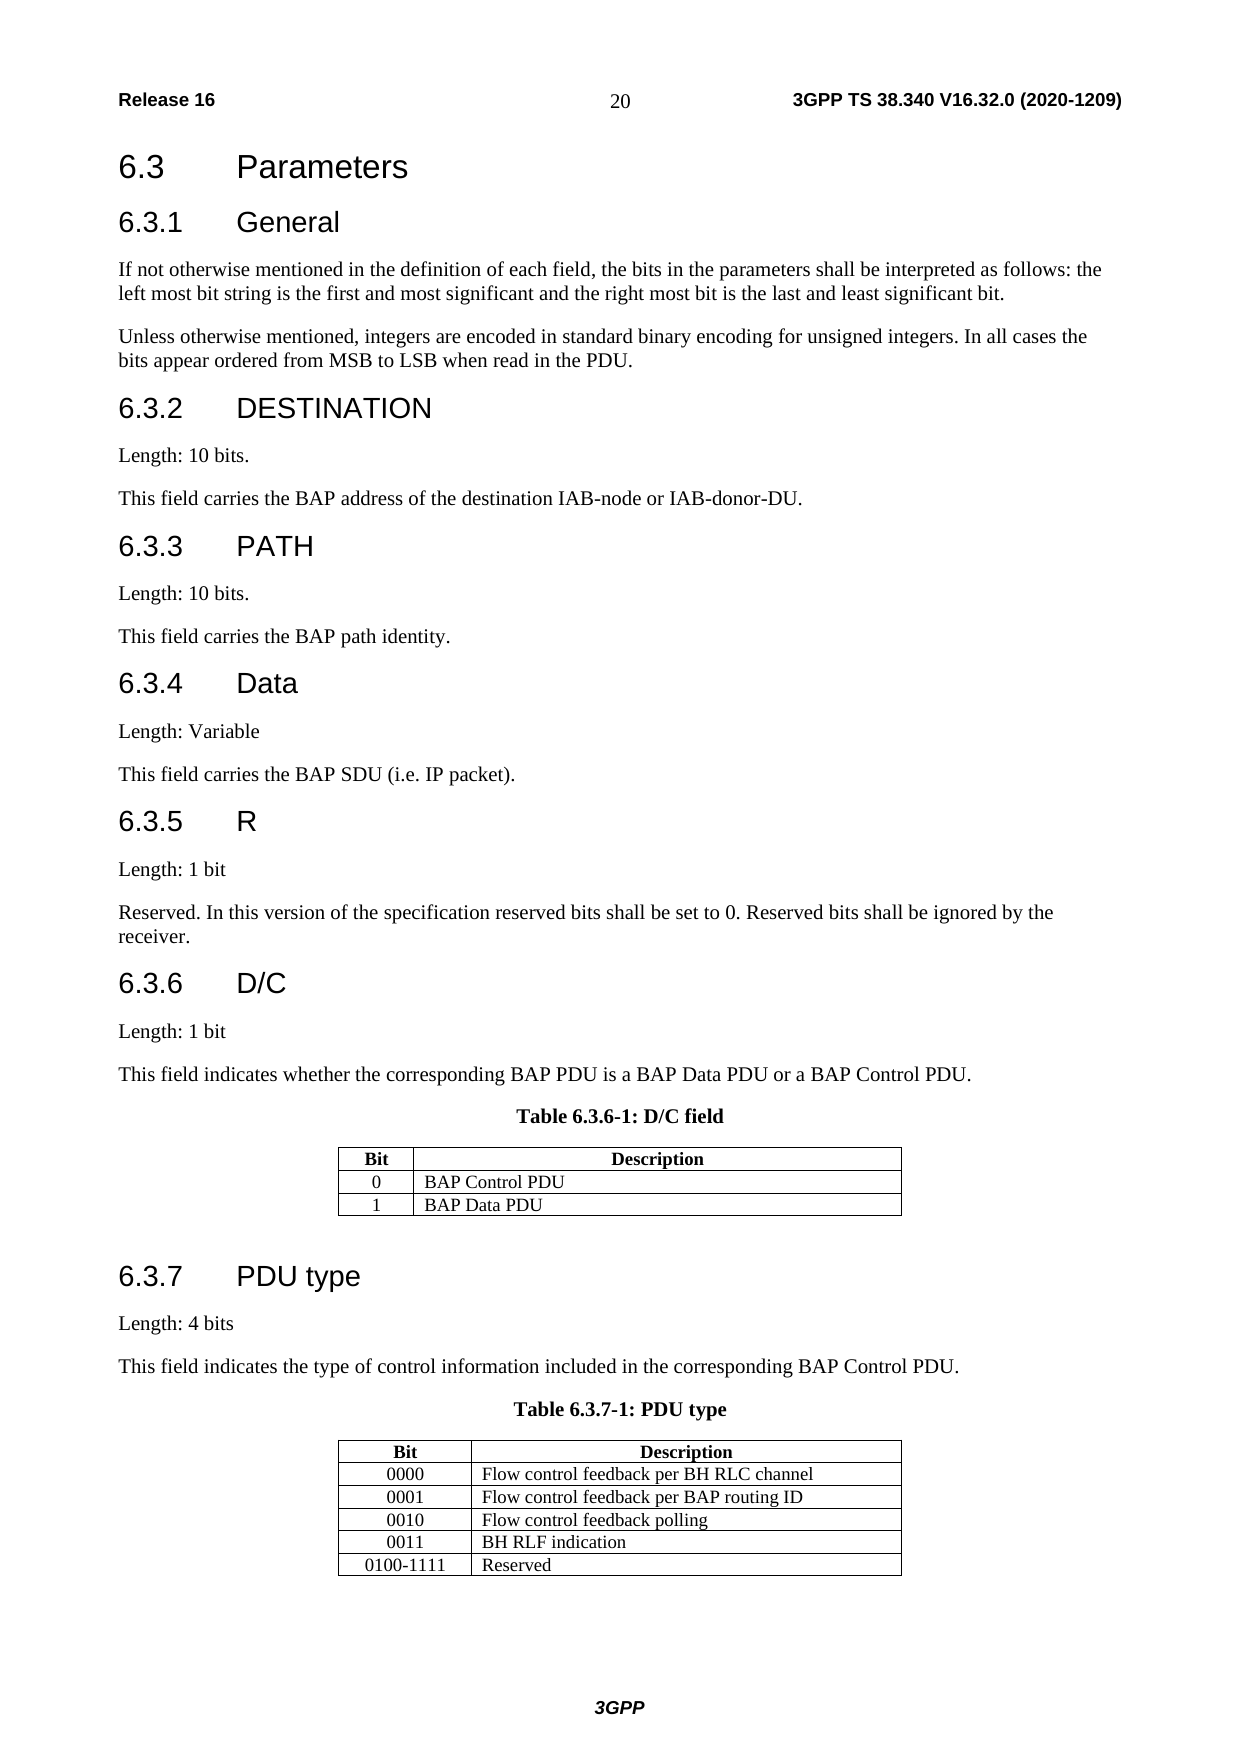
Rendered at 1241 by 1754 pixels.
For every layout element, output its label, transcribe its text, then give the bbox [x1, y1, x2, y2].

table_cell BAP Control PDU [414, 1171, 901, 1192]
text Unless otherwise mentioned, integers are encoded in standard binary encoding for unsigned integers. In all cases the bits appear ordered from MSB to LSB when read in the PDU. [118, 324, 1122, 372]
subtitle 6.3.2 DESTINATION [118, 391, 1122, 424]
table_cell 0001 [339, 1486, 471, 1507]
table_cell 0100-1111 [339, 1554, 471, 1575]
text This field carries the BAP SDU (i.e. IP packet). [118, 762, 1122, 786]
subtitle 6.3 Parameters [118, 147, 1122, 186]
table_cell Flow control feedback per BAP routing ID [472, 1486, 901, 1507]
table_cell Flow control feedback per BH RLC channel [472, 1463, 901, 1485]
table_cell BH RLF indication [472, 1531, 901, 1553]
text Length: 1 bit [118, 857, 1122, 881]
table_cell Reserved [472, 1554, 901, 1575]
subtitle 6.3.4 Data [118, 667, 1122, 700]
text Length: 4 bits [118, 1311, 1122, 1335]
text This field carries the BAP path identity. [118, 624, 1122, 648]
subtitle 6.3.5 R [118, 804, 1122, 838]
table_cell 0010 [339, 1509, 471, 1530]
subtitle 6.3.3 PATH [118, 529, 1122, 562]
table_header Description [414, 1148, 901, 1170]
text This field carries the BAP address of the destination IAB-node or IAB-donor-DU. [118, 486, 1122, 510]
text This field indicates the type of control information included in the corresponding BAP Control PDU. [118, 1354, 1122, 1378]
text Reserved. In this version of the specification reserved bits shall be set to 0. Reserved bits shall be ignored by the receiver. [118, 899, 1122, 948]
text Length: 10 bits. [118, 581, 1122, 605]
text This field indicates whether the corresponding BAP PDU is a BAP Data PDU or a BAP Control PDU. [118, 1062, 1122, 1086]
table_cell BAP Data PDU [414, 1194, 901, 1215]
text Length: 1 bit [118, 1019, 1122, 1043]
text Table 6.3.7-1: PDU type [118, 1397, 1122, 1421]
text Length: Variable [118, 719, 1122, 743]
table_cell Flow control feedback polling [472, 1509, 901, 1530]
subtitle 6.3.6 D/C [118, 966, 1122, 1000]
table_cell 0011 [339, 1531, 471, 1553]
text Length: 10 bits. [118, 443, 1122, 467]
text Table 6.3.6-1: D/C field [118, 1104, 1122, 1128]
table_header Bit [339, 1148, 413, 1170]
table_cell 0000 [339, 1463, 471, 1485]
table_header Bit [339, 1441, 471, 1462]
table_cell 1 [339, 1194, 413, 1215]
table_header Description [472, 1441, 901, 1462]
subtitle 6.3.1 General [118, 205, 1122, 238]
subtitle 6.3.7 PDU type [118, 1259, 1122, 1292]
text If not otherwise mentioned in the definition of each field, the bits in the parameters shall be interpreted as follows: the left most bit string is the first and most significant and the right most bit is the last and least significant bit. [118, 257, 1122, 305]
table_cell 0 [339, 1171, 413, 1192]
